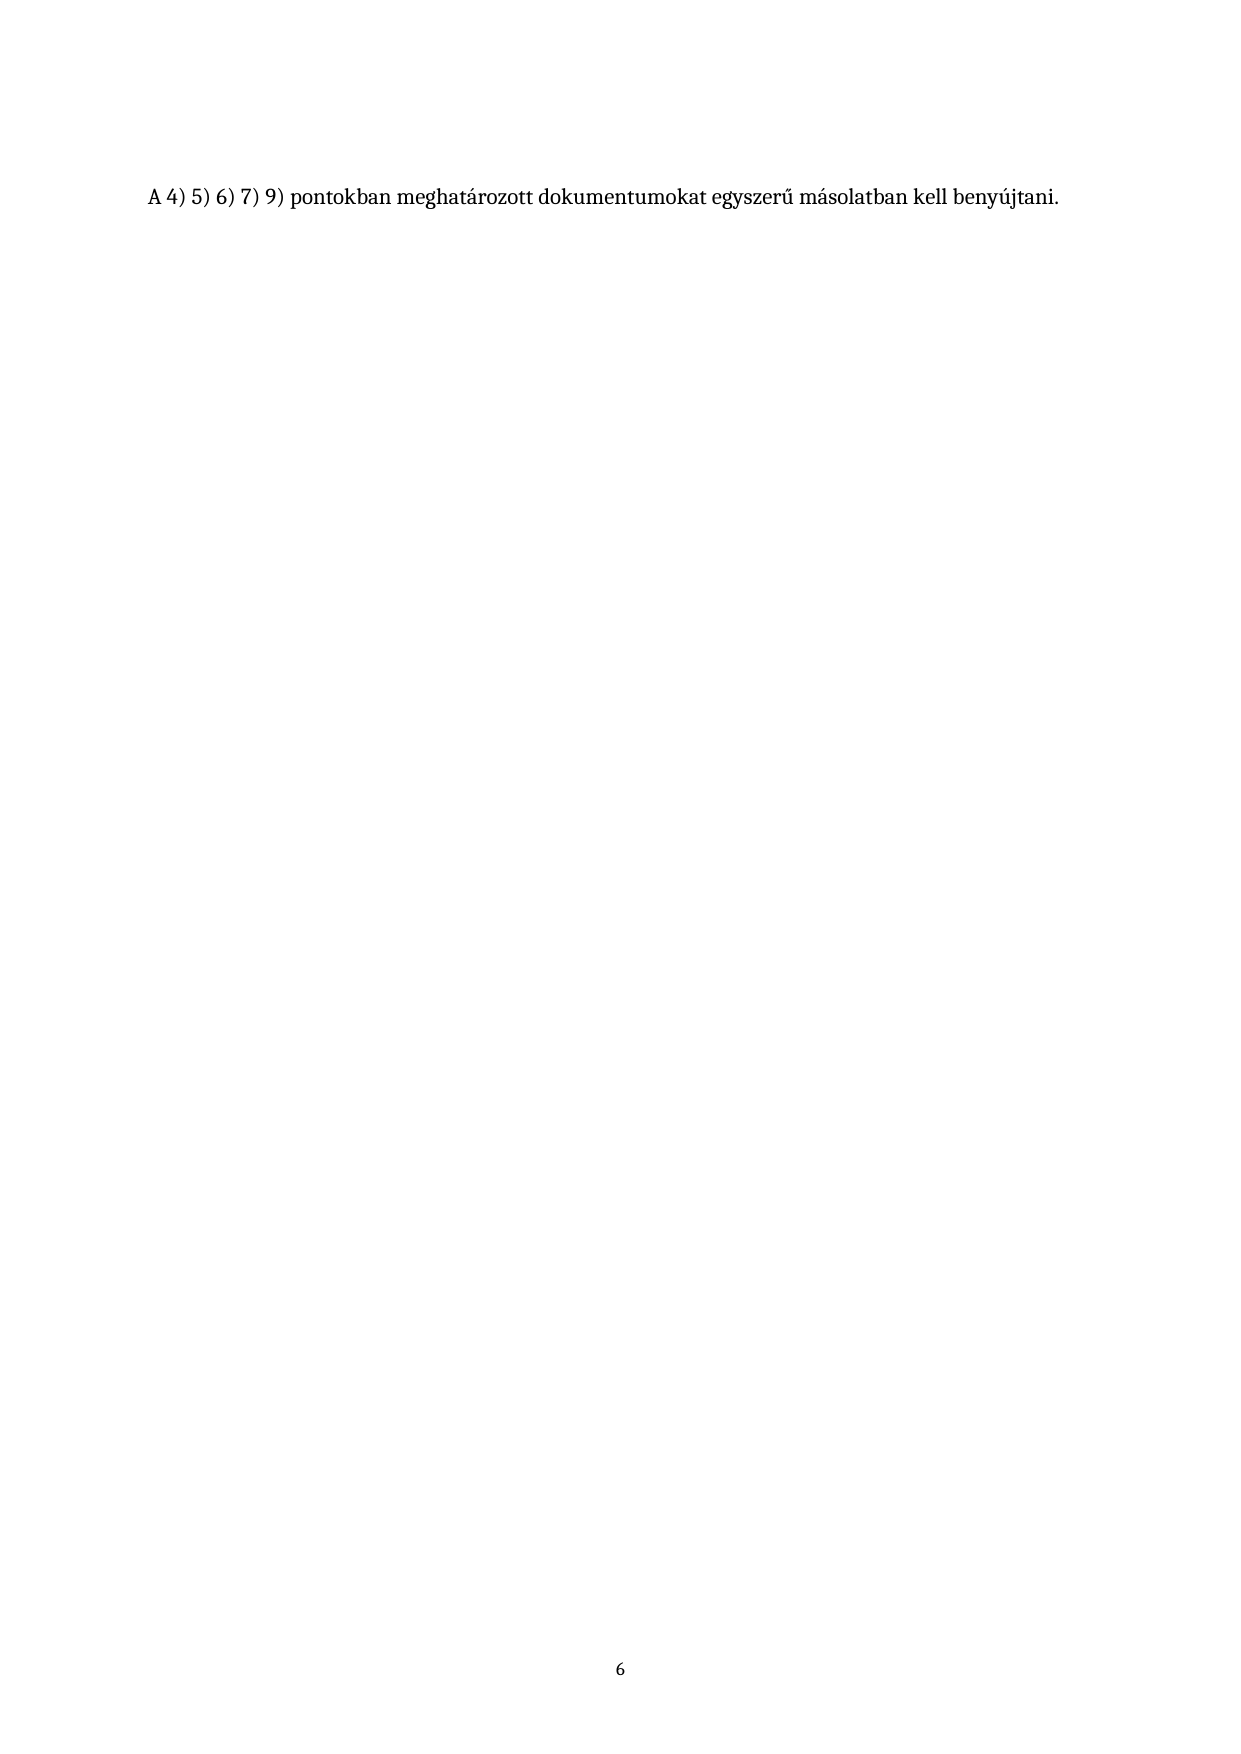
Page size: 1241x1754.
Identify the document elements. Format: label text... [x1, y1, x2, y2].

text A 4) 5) 6) 7) 9) pontokban meghatározott dokumentumokat egyszerű másolatban kell benyújtani. [148, 184, 1093, 210]
